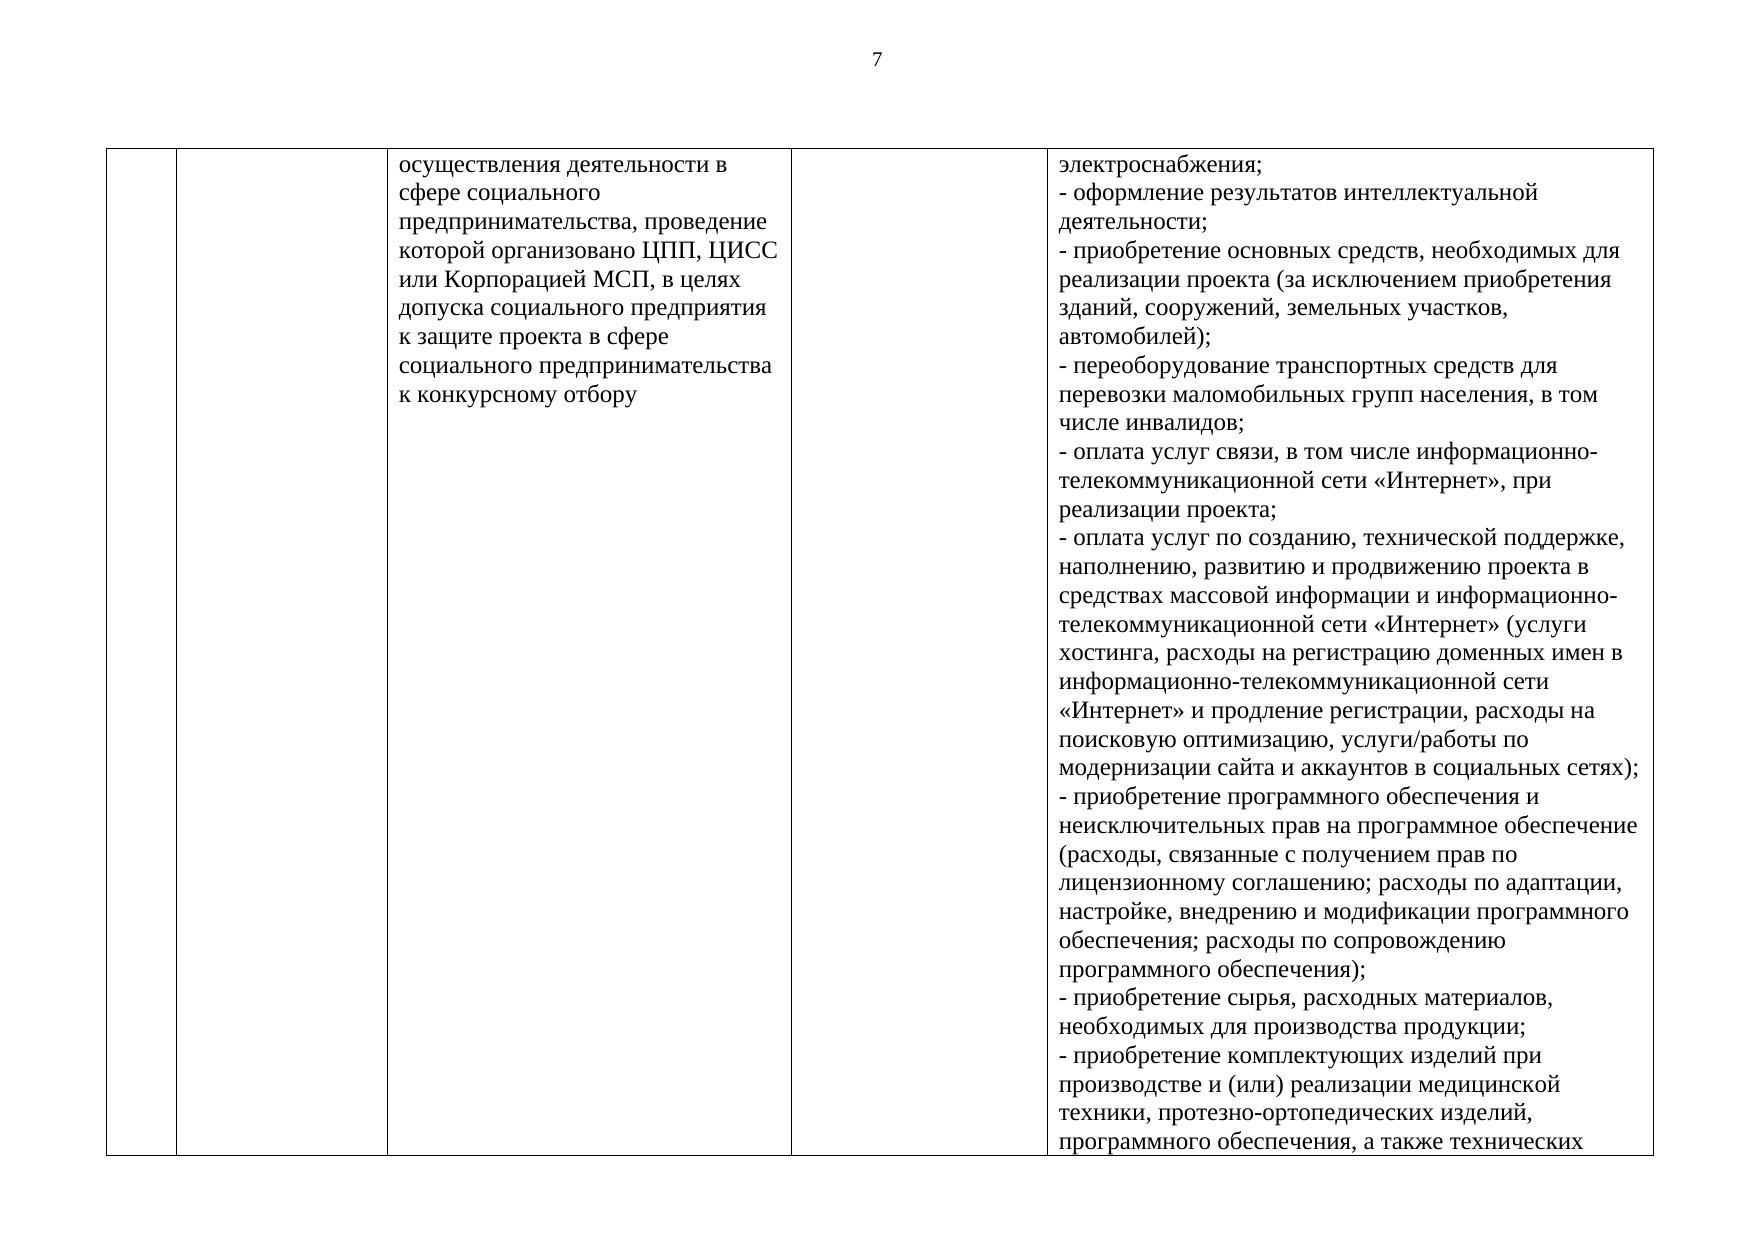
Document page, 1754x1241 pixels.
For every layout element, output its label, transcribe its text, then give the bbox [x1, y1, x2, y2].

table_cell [1048, 149, 1653, 1155]
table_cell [792, 149, 1047, 1155]
table_cell 4 [107, 149, 176, 1155]
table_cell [177, 149, 387, 1155]
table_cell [388, 149, 791, 1155]
